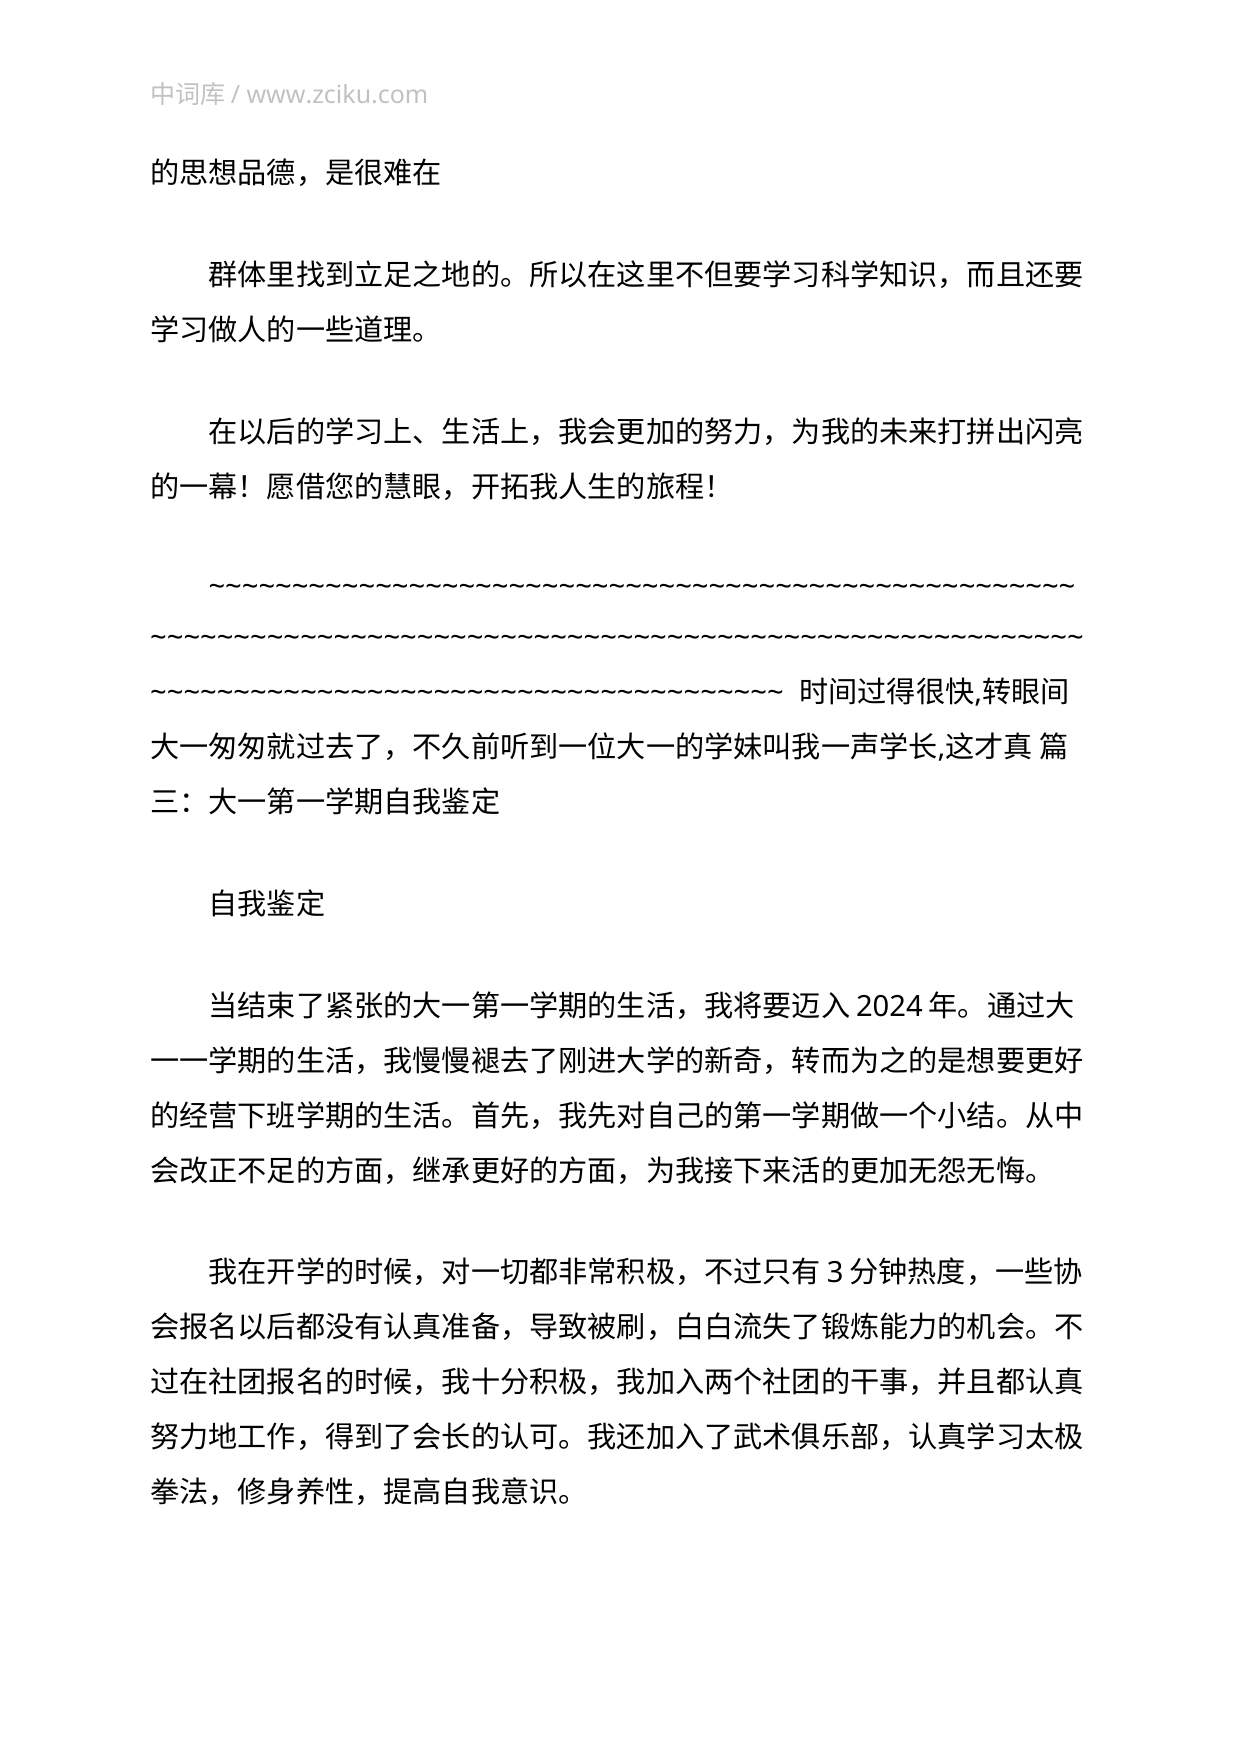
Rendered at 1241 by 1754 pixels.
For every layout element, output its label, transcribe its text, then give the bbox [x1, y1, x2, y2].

text 自我鉴定 [150, 881, 1090, 923]
text 在以后的学习上、生活上，我会更加的努力，为我的未来打拼出闪亮的一幕！愿借您的慧眼，开拓我人生的旅程！ [150, 408, 1090, 506]
text 当结束了紧张的大一第一学期的生活，我将要迈入2024年。通过大一一学期的生活，我慢慢褪去了刚进大学的新奇，转而为之的是想要更好的经营下班学期的生活。首先，我先对自己的第一学期做一个小结。从中会改正不足的方面，继承更好的方面，为我接下来活的更加无怨无悔。 [150, 982, 1090, 1189]
text ~~~~~~~~~~~~~~~~~~~~~~~~~~~~~~~~~~~~~~~~~~~~~~~~~~~~~~~~~~~~~~~~~~~~~~~~~~~~~~~~~~~~~~~~~~~~~~~~~~~~~~~~~~~~~~~~~~~~~~~~~~~~~~~~~~~~~~~~~~~~~~~~~~ 时间过得很快,转眼间大一匆匆就过去了，不久前听到一位大一的学妹叫我一声学长,这才真 篇三：大一第一学期自我鉴定 [150, 565, 1090, 821]
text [150, 150, 1090, 192]
text 群体里找到立足之地的。所以在这里不但要学习科学知识，而且还要学习做人的一些道理。 [150, 252, 1090, 349]
text 我在开学的时候，对一切都非常积极，不过只有3分钟热度，一些协会报名以后都没有认真准备，导致被刷，白白流失了锻炼能力的机会。不过在社团报名的时候，我十分积极，我加入两个社团的干事，并且都认真努力地工作，得到了会长的认可。我还加入了武术俱乐部，认真学习太极拳法，修身养性，提高自我意识。 [150, 1249, 1090, 1511]
